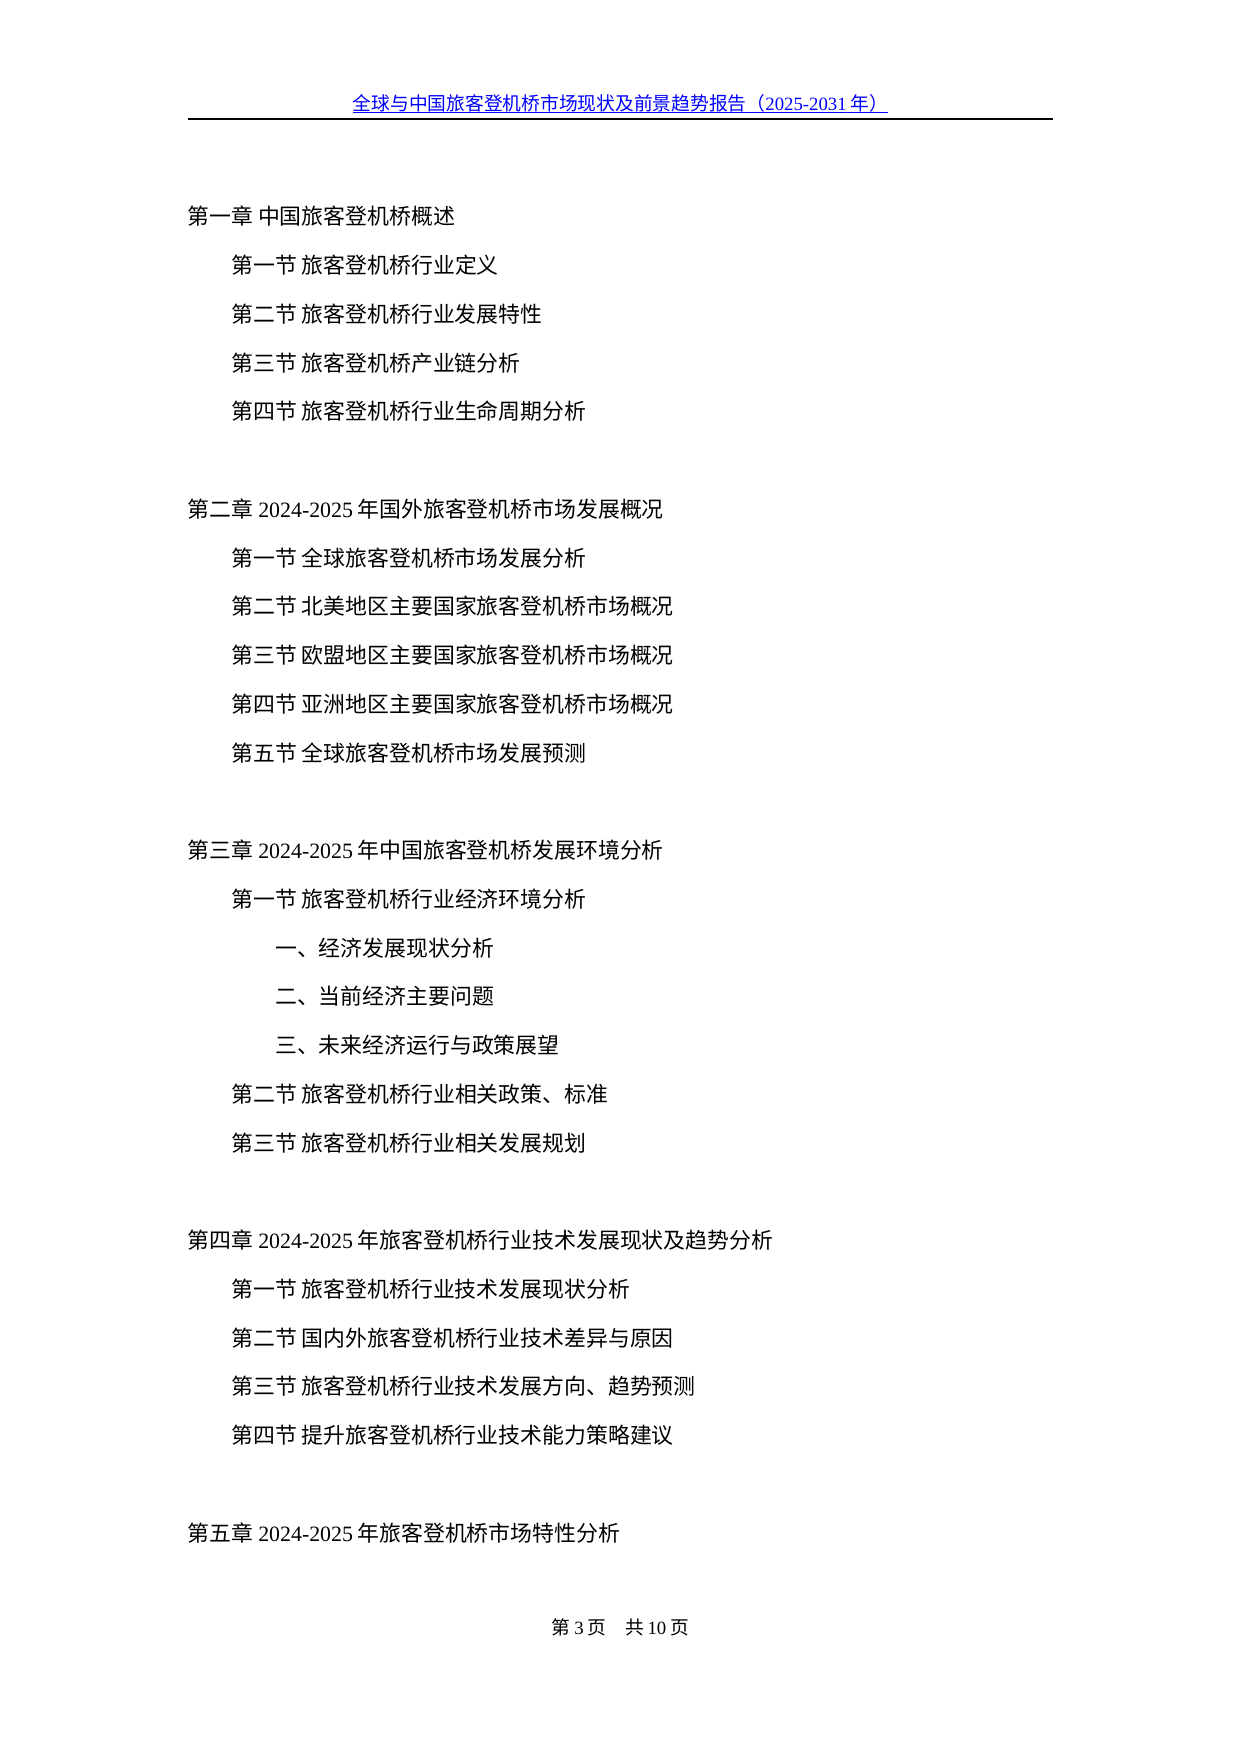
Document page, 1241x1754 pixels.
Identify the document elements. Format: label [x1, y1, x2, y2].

text [187, 150, 1053, 1548]
